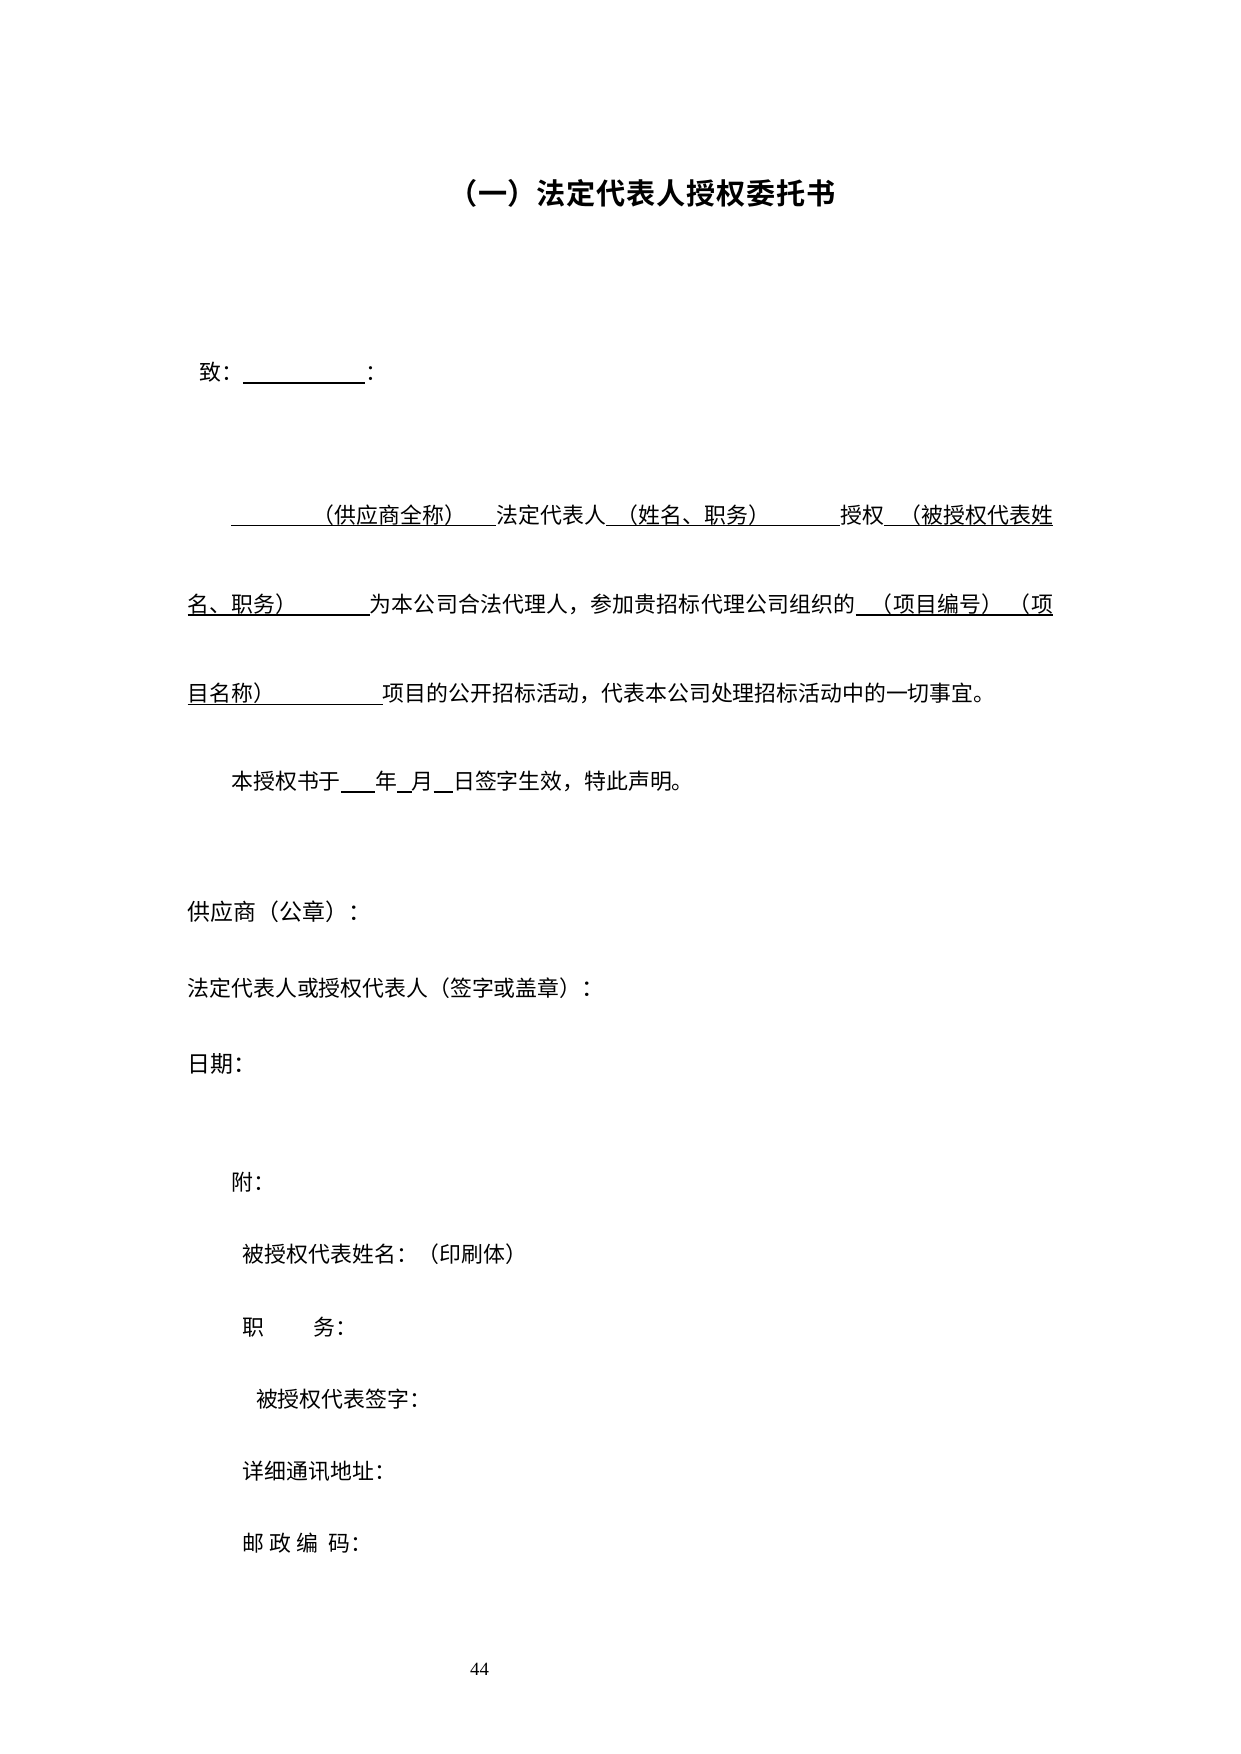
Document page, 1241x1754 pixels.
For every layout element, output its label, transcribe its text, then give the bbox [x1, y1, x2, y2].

text 本授权书于 年 月 日签字生效，特此声明。 [187, 750, 1053, 810]
text 附： [231, 1151, 1053, 1211]
text 邮 政 编 码： [231, 1512, 1053, 1571]
text 致： ： [187, 341, 1053, 401]
text 职 务： [231, 1296, 1053, 1355]
text 被授权代表签字： [231, 1368, 1053, 1427]
text 日期： [187, 1033, 1053, 1092]
text 详细通讯地址： [231, 1440, 1053, 1499]
text （供应商全称） 法定代表人 （姓名、职务） 授权 （被授权代表姓名、职务） 为本公司合法代理人，参加贵招标代理公司组织的 （项目编号） （项目名称） 项目的公开招标活动，代表本公司处理招标活动中的一切事宜。 [187, 484, 1053, 722]
text 法定代表人或授权代表人（签字或盖章）： [187, 957, 1053, 1016]
text 被授权代表姓名：（印刷体） [231, 1223, 1053, 1283]
text （一）法定代表人授权委托书 [231, 162, 1053, 222]
text 供应商（公章）： [187, 881, 1053, 940]
